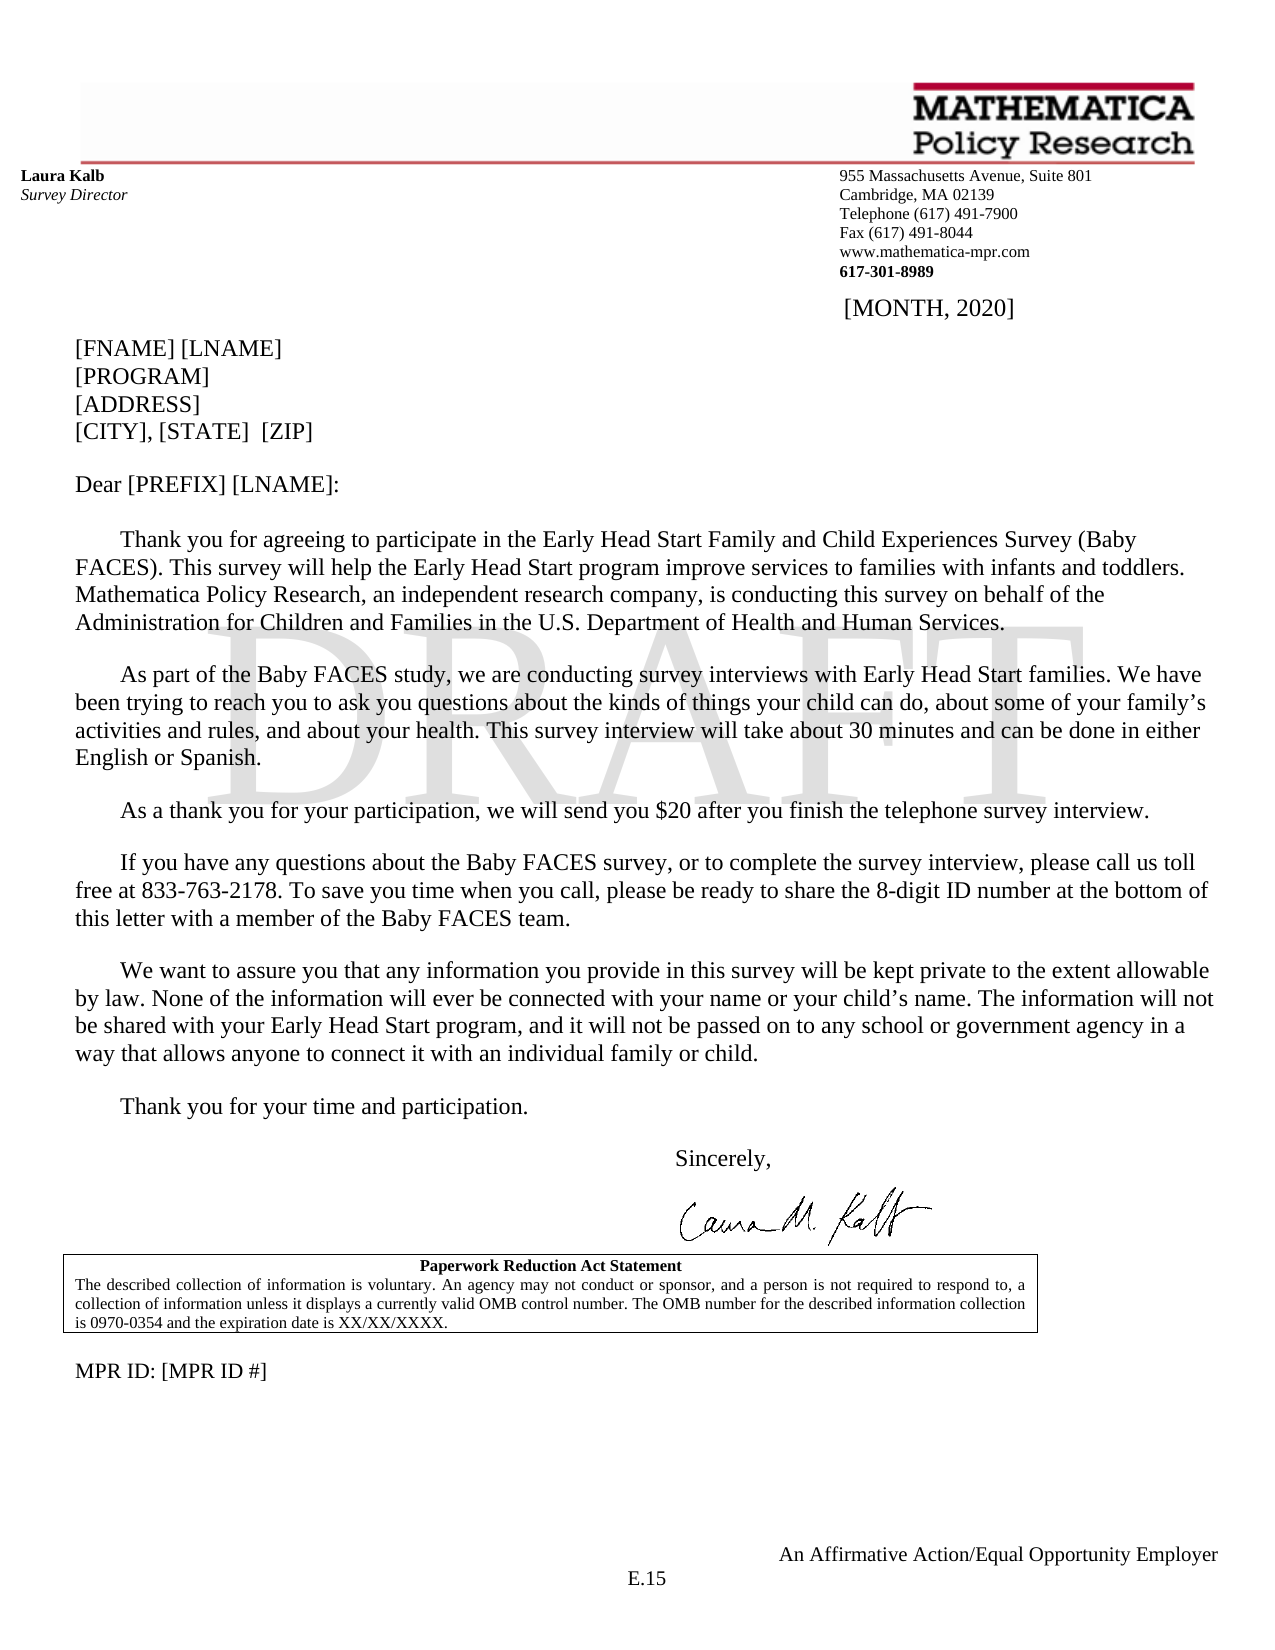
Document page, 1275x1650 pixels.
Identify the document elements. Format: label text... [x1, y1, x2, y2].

text [FNAME] [LNAME] [PROGRAM] [ADDRESS] [CITY], [STATE] [ZIP] [75, 334, 1218, 445]
text As a thank you for your participation, we will send you $20 after you finish the telephone survey interview. [75, 796, 1218, 823]
text [MONTH, 2020] [75, 293, 1218, 322]
table_header Paperwork Reduction Act Statement The described collection of information is voluntary. An agency may not conduct or sponsor, and a person is not required to respond to, a collection of information unless it displays a currently valid OMB control number. The OMB number for the described information collection is 0970-0354 and the expiration date is XX/XX/XXXX. [64, 1255, 1037, 1332]
text MPR ID: [MPR ID #] [75, 1358, 1218, 1383]
table_header Laura Kalb Survey Director [9, 166, 517, 281]
text Thank you for your time and participation. [75, 1092, 1218, 1119]
picture [78, 80, 1195, 166]
text Dear [PREFIX] [LNAME]: [75, 470, 1218, 497]
text We want to assure you that any information you provide in this survey will be kept private to the extent allowable by law. None of the information will ever be connected with your name or your child’s name. The information will not be shared with your Early Head Start program, and it will not be passed on to any school or government agency in a way that allows anyone to connect it with an individual family or child. [75, 956, 1218, 1067]
table_header 955 Massachusetts Avenue, Suite 801 Cambridge, MA 02139 Telephone (617) 491-7900 Fax (617) 491-8044 www.mathematica-mpr.com 617-301-8989 [518, 166, 1134, 281]
picture [673, 1182, 942, 1249]
text As part of the Baby FACES study, we are conducting survey interviews with Early Head Start families. We have been trying to reach you to ask you questions about the kinds of things your child can do, about some of your family’s activities and rules, and about your health. This survey interview will take about 30 minutes and can be done in either English or Spanish. [75, 660, 1218, 771]
text Sincerely, [75, 1144, 1218, 1172]
text If you have any questions about the Baby FACES survey, or to complete the survey interview, please call us toll free at 833-763-2178. To save you time when you call, please be ready to share the 8-digit ID number at the bottom of this letter with a member of the Baby FACES team. [75, 848, 1218, 931]
text Thank you for agreeing to participate in the Early Head Start Family and Child Experiences Survey (Baby FACES). This survey will help the Early Head Start program improve services to families with infants and toddlers. Mathematica Policy Research, an independent research company, is conducting this survey on behalf of the Administration for Children and Families in the U.S. Department of Health and Human Services. [75, 525, 1218, 635]
